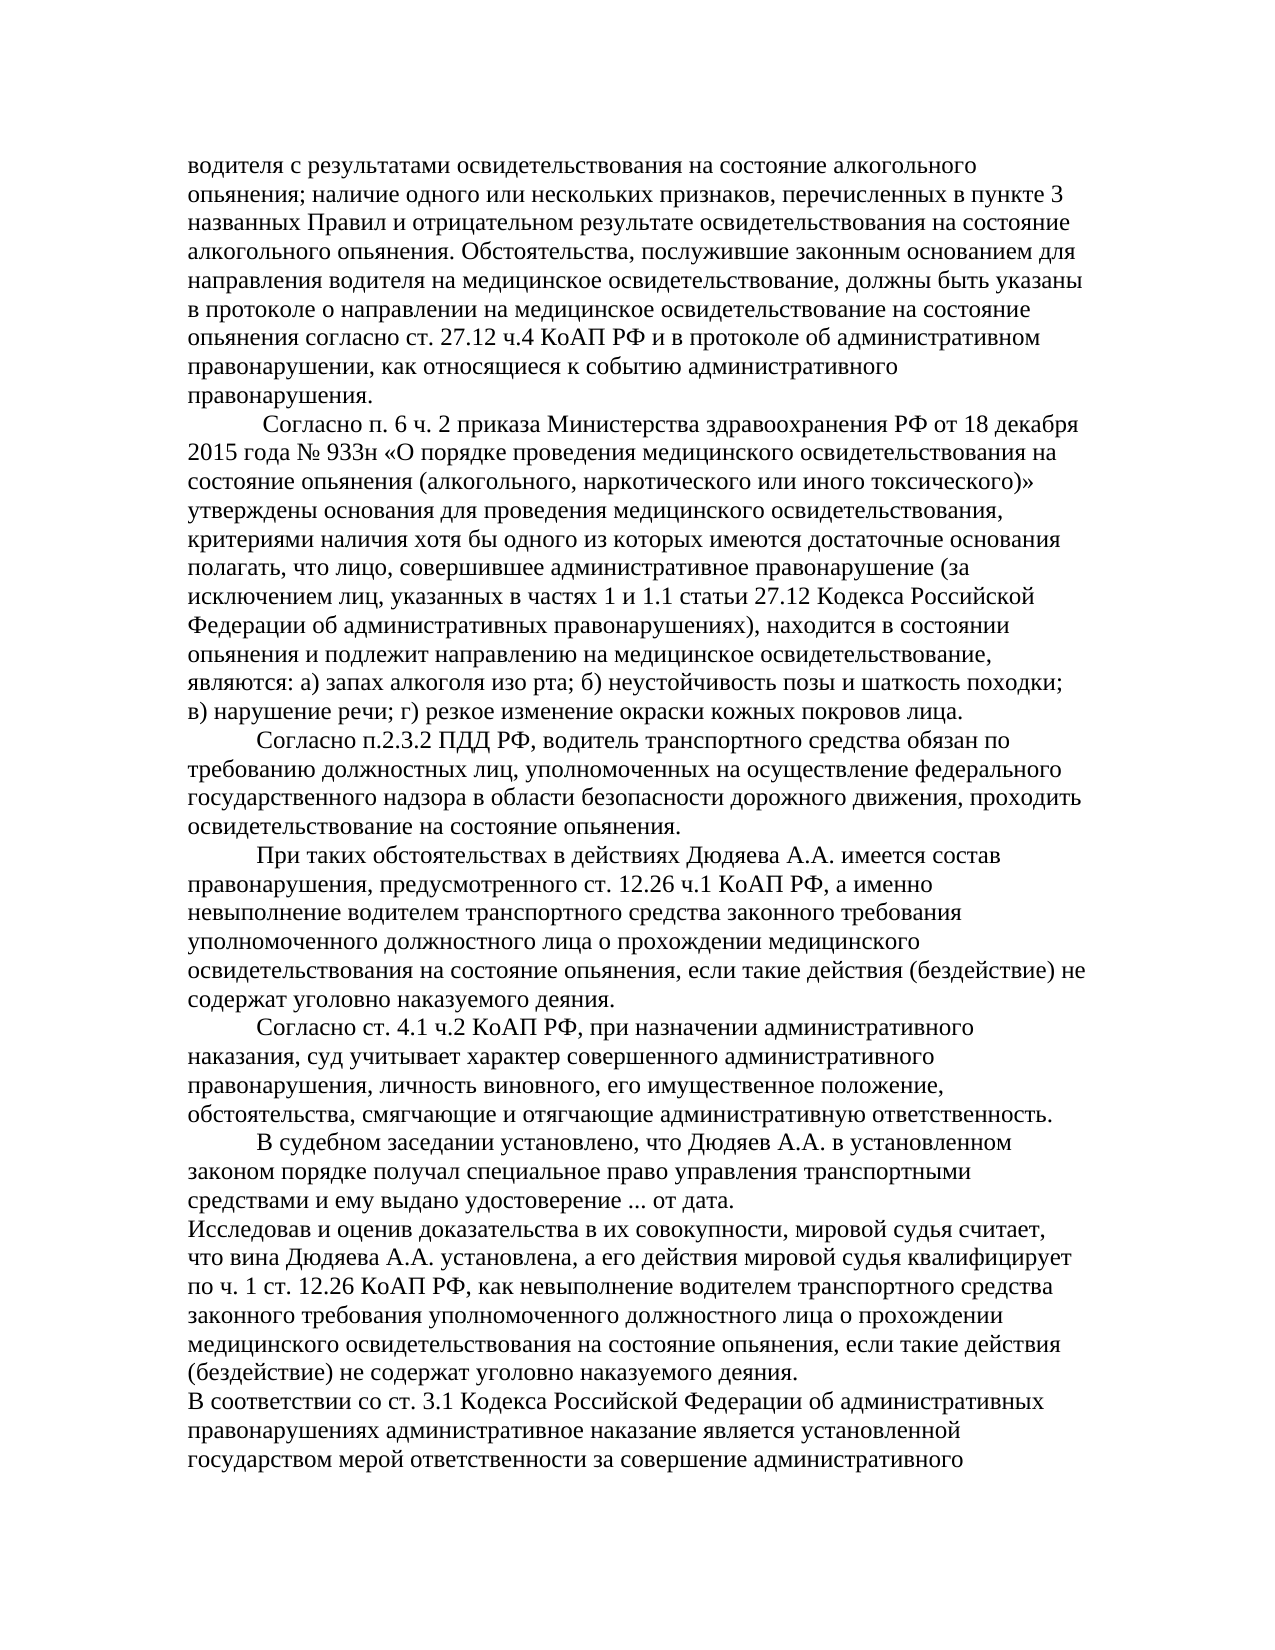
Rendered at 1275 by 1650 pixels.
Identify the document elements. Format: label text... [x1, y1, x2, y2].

text Согласно ст. 4.1 ч.2 КоАП РФ, при назначении административного наказания, суд учитывает характер совершенного административного правонарушения, личность виновного, его имущественное положение, обстоятельства, смягчающие и отягчающие административную ответственность. [187, 1012, 1087, 1127]
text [187, 150, 1087, 409]
text Согласно п. 6 ч. 2 приказа Министерства здравоохранения РФ от 18 декабря 2015 года № 933н «О порядке проведения медицинского освидетельствования на состояние опьянения (алкогольного, наркотического или иного токсического)» утверждены основания для проведения медицинского освидетельствования, критериями наличия хотя бы одного из которых имеются достаточные основания полагать, что лицо, совершившее административное правонарушение (за исключением лиц, указанных в частях 1 и 1.1 статьи 27.12 Кодекса Российской Федерации об административных правонарушениях), находится в состоянии опьянения и подлежит направлению на медицинское освидетельствование, являются: а) запах алкоголя изо рта; б) неустойчивость позы и шаткость походки; в) нарушение речи; г) резкое изменение окраски кожных покровов лица. [187, 409, 1087, 725]
text При таких обстоятельствах в действиях Дюдяева А.А. имеется состав правонарушения, предусмотренного ст. 12.26 ч.1 КоАП РФ, а именно невыполнение водителем транспортного средства законного требования уполномоченного должностного лица о прохождении медицинского освидетельствования на состояние опьянения, если такие действия (бездействие) не содержат уголовно наказуемого деяния. [187, 840, 1087, 1012]
text Исследовав и оценив доказательства в их совокупности, мировой судья считает, что вина Дюдяева А.А. установлена, а его действия мировой судья квалифицирует по ч. 1 ст. 12.26 КоАП РФ, как невыполнение водителем транспортного средства законного требования уполномоченного должностного лица о прохождении медицинского освидетельствования на состояние опьянения, если такие действия (бездействие) не содержат уголовно наказуемого деяния. [187, 1214, 1087, 1386]
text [187, 1386, 1087, 1472]
text В судебном заседании установлено, что Дюдяев А.А. в установленном законом порядке получал специальное право управления транспортными средствами и ему выдано удостоверение ... от дата. [187, 1127, 1087, 1214]
text Согласно п.2.3.2 ПДД РФ, водитель транспортного средства обязан по требованию должностных лиц, уполномоченных на осуществление федерального государственного надзора в области безопасности дорожного движения, проходить освидетельствование на состояние опьянения. [187, 725, 1087, 840]
